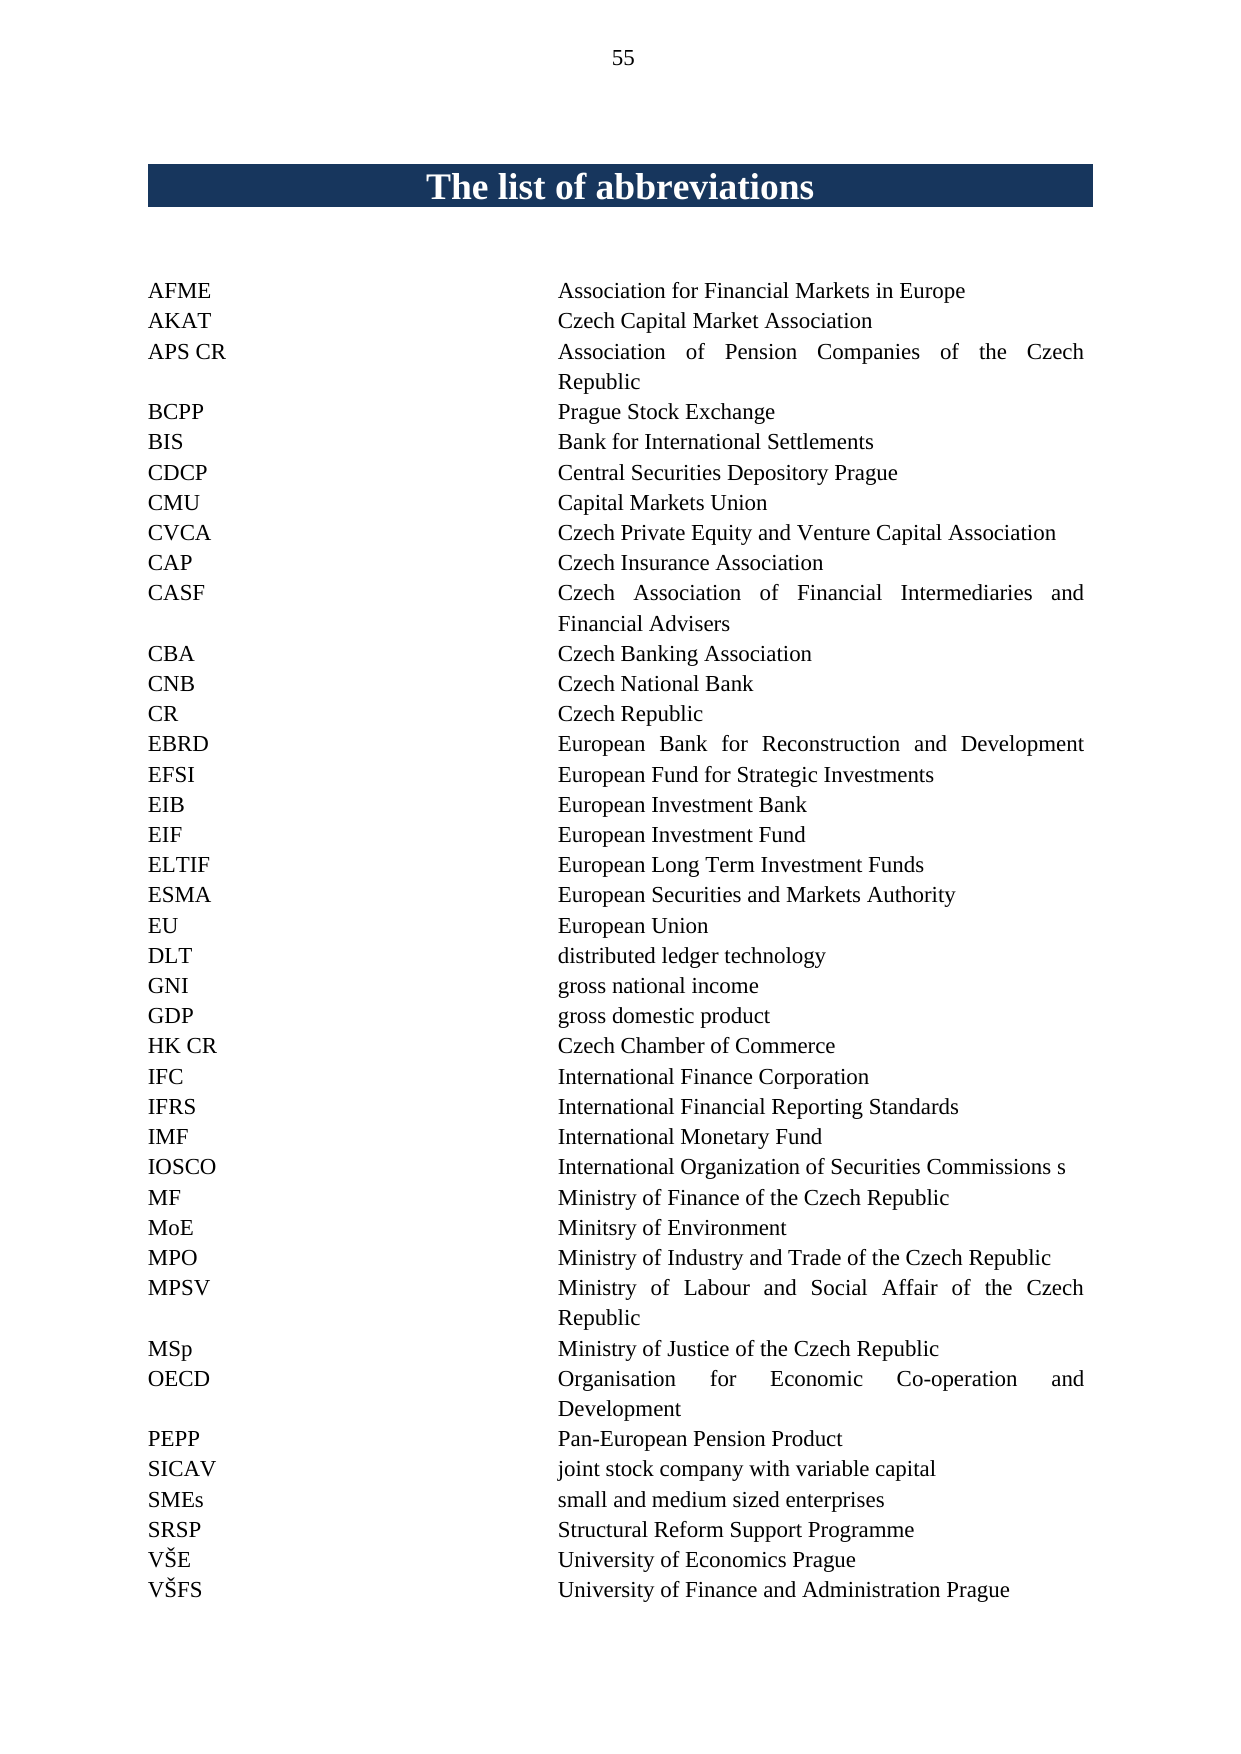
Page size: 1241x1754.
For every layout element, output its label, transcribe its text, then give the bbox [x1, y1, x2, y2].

subtitle The list of abbreviations [148, 164, 1093, 207]
table_header Association for Financial Markets in Europe Czech Capital Market Association Association of Pension Companies of the Czech Republic Prague Stock Exchange Bank for International Settlements Central Securities Depository Prague Capital Markets Union Czech Private Equity and Venture Capital Association Czech Insurance Association Czech Association of Financial Intermediaries and Financial Advisers Czech Banking Association Czech National Bank Czech Republic European Bank for Reconstruction and Development European Fund for Strategic Investments European Investment Bank European Investment Fund European Long Term Investment Funds European Securities and Markets Authority European Union distributed ledger technology gross national income gross domestic product Czech Chamber of Commerce International Finance Corporation International Financial Reporting Standards International Monetary Fund International Organization of Securities Commissions s Ministry of Finance of the Czech Republic Minitsry of Environment Ministry of Industry and Trade of the Czech Republic Ministry of Labour and Social Affair of the Czech Republic Ministry of Justice of the Czech Republic Organisation for Economic Co-operation and Development Pan-European Pension Product joint stock company with variable capital small and medium sized enterprises Structural Reform Support Programme University of Economics Prague University of Finance and Administration Prague [546, 278, 1096, 1607]
table_header AFME AKAT APS CR BCPP BIS CDCP CMU CVCA CAP CASF CBA CNB CR EBRD EFSI EIB EIF ELTIF ESMA EU DLT GNI GDP HK CR IFC IFRS IMF IOSCO MF MoE MPO MPSV MSp OECD PEPP SICAV SMEs SRSP VŠE VŠFS [136, 278, 546, 1607]
